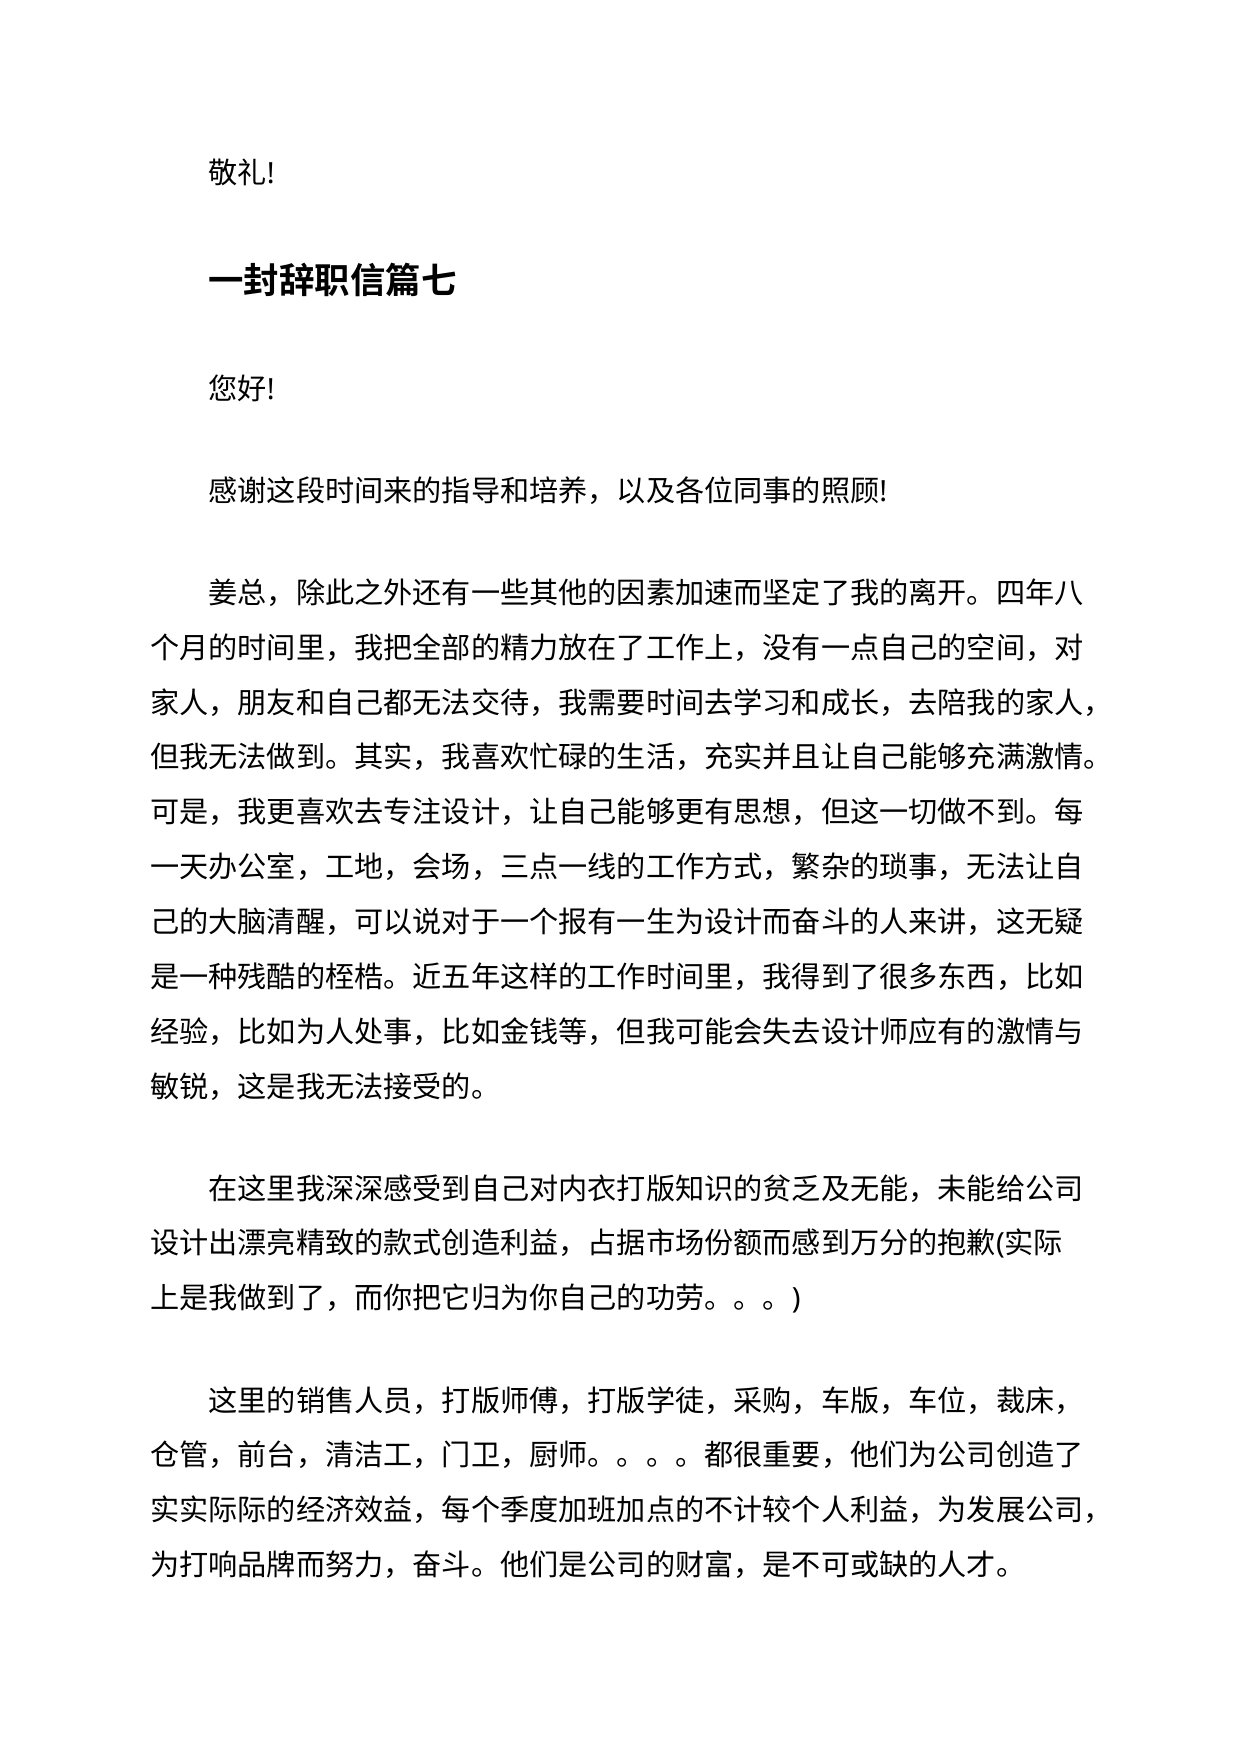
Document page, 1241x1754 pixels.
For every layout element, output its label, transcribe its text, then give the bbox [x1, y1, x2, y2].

text 姜总，除此之外还有一些其他的因素加速而坚定了我的离开。四年八个月的时间里，我把全部的精力放在了工作上，没有一点自己的空间，对家人，朋友和自己都无法交待，我需要时间去学习和成长，去陪我的家人，但我无法做到。其实，我喜欢忙碌的生活，充实并且让自己能够充满激情。可是，我更喜欢去专注设计，让自己能够更有思想，但这一切做不到。每一天办公室，工地，会场，三点一线的工作方式，繁杂的琐事，无法让自己的大脑清醒，可以说对于一个报有一生为设计而奋斗的人来讲，这无疑是一种残酷的桎梏。近五年这样的工作时间里，我得到了很多东西，比如经验，比如为人处事，比如金钱等，但我可能会失去设计师应有的激情与敏锐，这是我无法接受的。 [150, 569, 1090, 1106]
text 一封辞职信篇七 [150, 252, 1090, 303]
text 敬礼! [150, 150, 1090, 192]
text 感谢这段时间来的指导和培养，以及各位同事的照顾! [150, 467, 1090, 510]
text 这里的销售人员，打版师傅，打版学徒，采购，车版，车位，裁床，仓管，前台，清洁工，门卫，厨师。。。。都很重要，他们为公司创造了实实际际的经济效益，每个季度加班加点的不计较个人利益，为发展公司，为打响品牌而努力，奋斗。他们是公司的财富，是不可或缺的人才。 [150, 1377, 1090, 1584]
text 您好! [150, 365, 1090, 408]
text 在这里我深深感受到自己对内衣打版知识的贫乏及无能，未能给公司设计出漂亮精致的款式创造利益，占据市场份额而感到万分的抱歉(实际上是我做到了，而你把它归为你自己的功劳。。。) [150, 1165, 1090, 1317]
